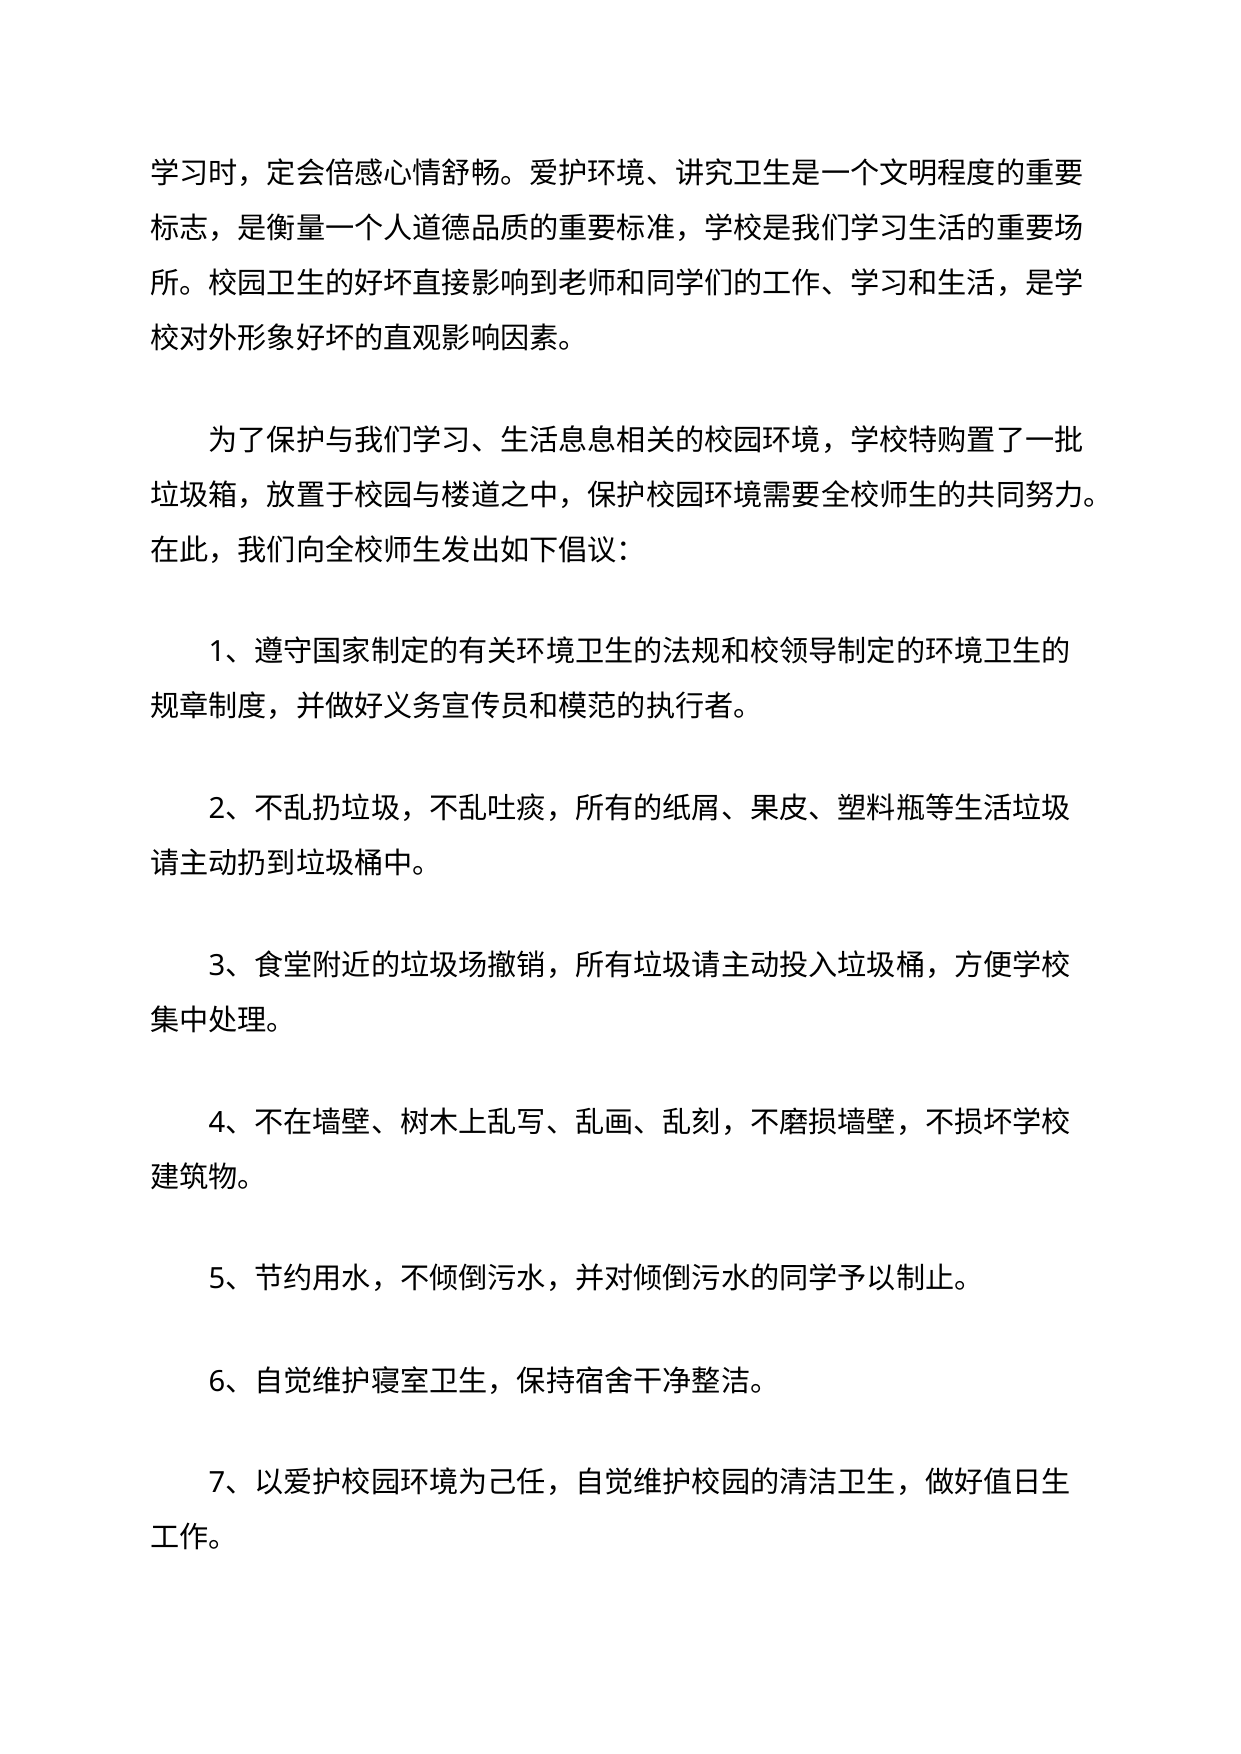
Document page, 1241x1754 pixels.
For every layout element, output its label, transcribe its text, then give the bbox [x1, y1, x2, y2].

text 2、不乱扔垃圾，不乱吐痰，所有的纸屑、果皮、塑料瓶等生活垃圾请主动扔到垃圾桶中。 [150, 785, 1090, 882]
text 3、食堂附近的垃圾场撤销，所有垃圾请主动投入垃圾桶，方便学校集中处理。 [150, 942, 1090, 1039]
text 6、自觉维护寝室卫生，保持宿舍干净整洁。 [150, 1357, 1090, 1399]
text 5、节约用水，不倾倒污水，并对倾倒污水的同学予以制止。 [150, 1255, 1090, 1297]
text 4、不在墙壁、树木上乱写、乱画、乱刻，不磨损墙壁，不损坏学校建筑物。 [150, 1098, 1090, 1196]
text 为了保护与我们学习、生活息息相关的校园环境，学校特购置了一批垃圾箱，放置于校园与楼道之中，保护校园环境需要全校师生的共同努力。在此，我们向全校师生发出如下倡议： [150, 416, 1090, 568]
text 1、遵守国家制定的有关环境卫生的法规和校领导制定的环境卫生的规章制度，并做好义务宣传员和模范的执行者。 [150, 628, 1090, 725]
text 7、以爱护校园环境为己任，自觉维护校园的清洁卫生，做好值日生工作。 [150, 1459, 1090, 1556]
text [150, 150, 1090, 357]
